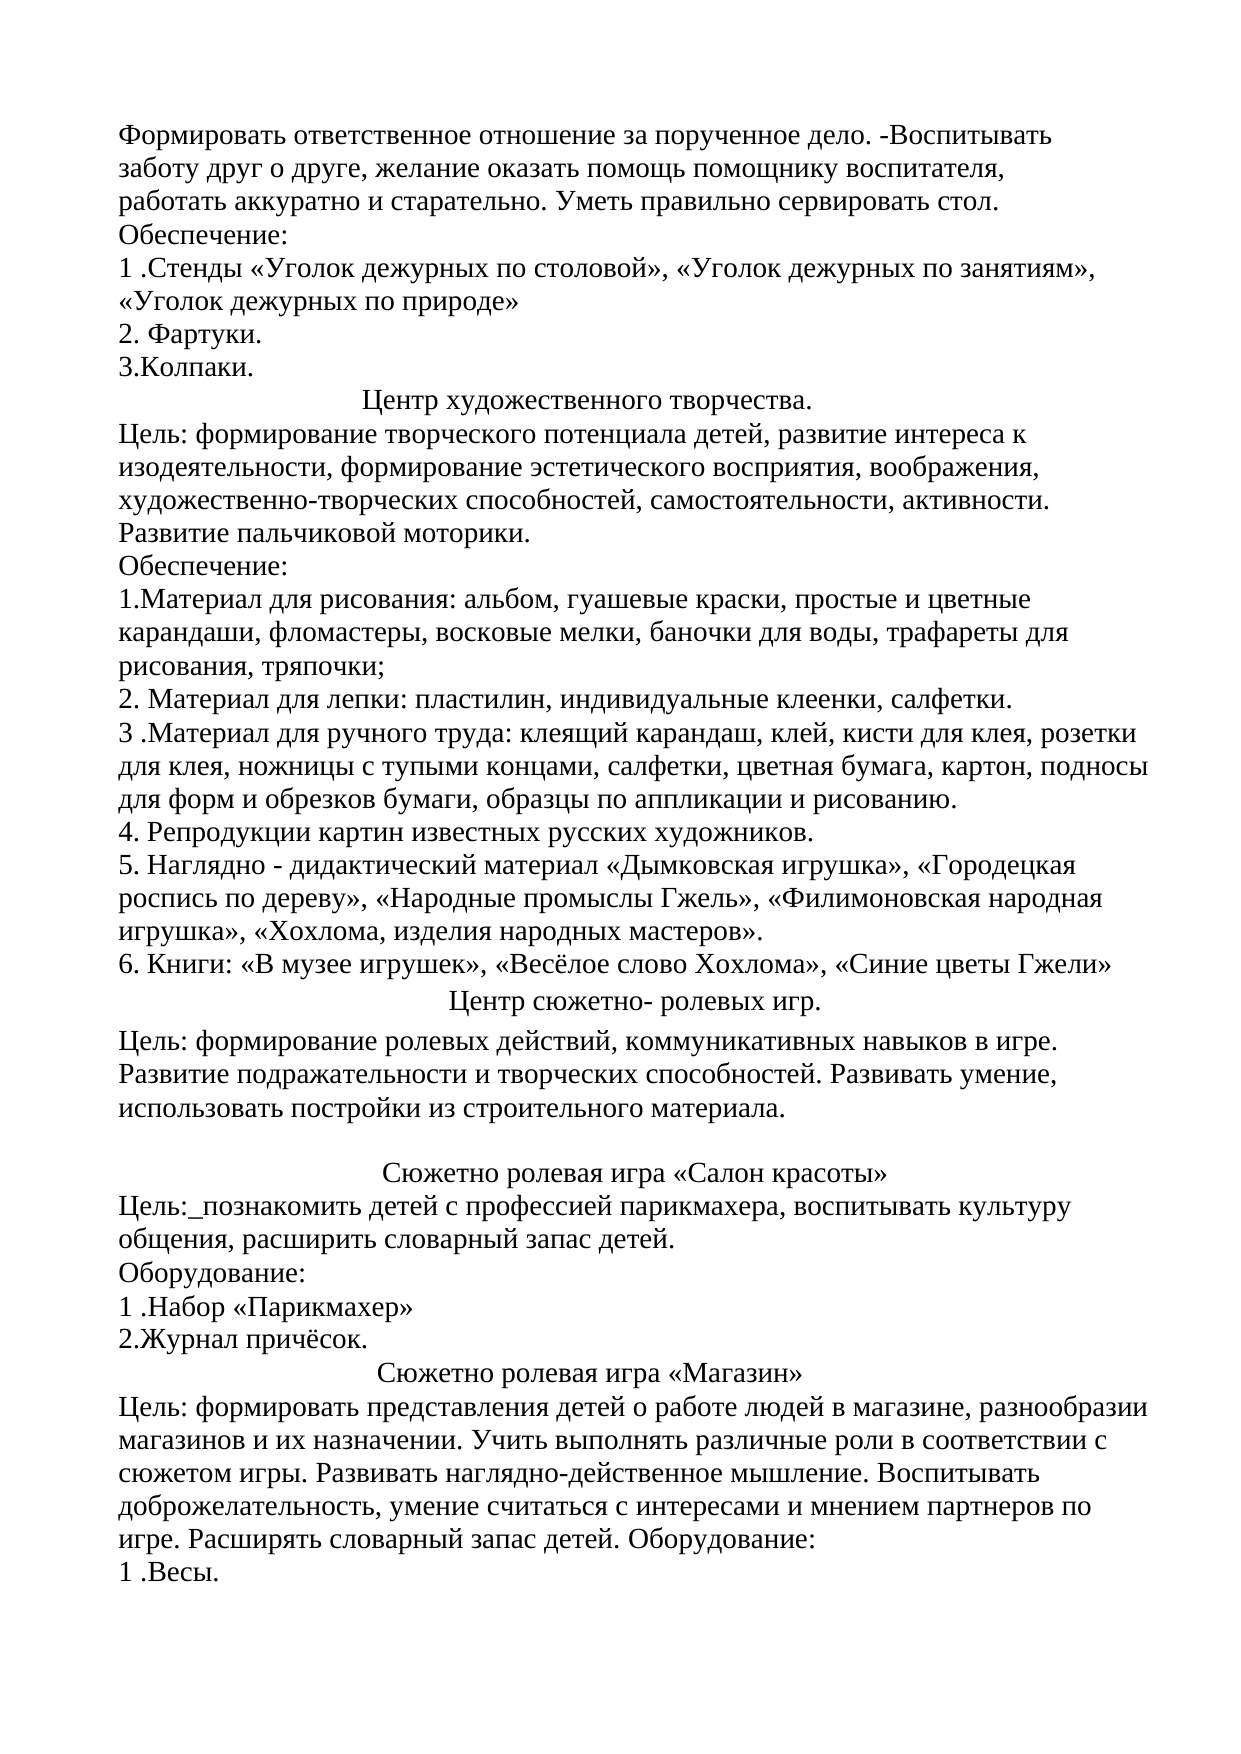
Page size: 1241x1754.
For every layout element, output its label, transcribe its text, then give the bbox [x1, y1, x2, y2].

text Сюжетно ролевая игра «Магазин» [118, 1356, 1152, 1389]
text 1 .Набор «Парикмахер» [118, 1289, 1152, 1323]
text 1 .Весы. [118, 1555, 1152, 1588]
text 3 .Материал для ручного труда: клеящий карандаш, клей, кисти для клея, розетки для клея, ножницы с тупыми концами, салфетки, цветная бумага, картон, подносы для форм и обрезков бумаги, образцы по аппликации и рисованию. [118, 716, 1152, 815]
text Цель: формирование творческого потенциала детей, развитие интереса к изодеятельности, формирование эстетического восприятия, воображения, художественно-творческих способностей, самостоятельности, активности. Развитие пальчиковой моторики. [118, 417, 1152, 549]
text 2. Материал для лепки: пластилин, индивидуальные клеенки, салфетки. [118, 682, 1152, 715]
text работать аккуратно и старательно. Уметь правильно сервировать стол. [118, 184, 1152, 217]
list Книги: «В музее игрушек», «Весёлое слово Хохлома», «Синие цветы Гжели» [118, 947, 1152, 980]
text Цель:_познакомить детей с профессией парикмахера, воспитывать культуру [118, 1189, 1152, 1222]
text Обеспечение: [118, 549, 1152, 582]
text 3.Колпаки. [118, 350, 1152, 383]
text Центр сюжетно- ролевых игр. [118, 983, 1152, 1016]
text общения, расширить словарный запас детей. [118, 1222, 1152, 1256]
text Центр художественного творчества. [118, 383, 1152, 416]
text Оборудование: [118, 1257, 1152, 1289]
text заботу друг о друге, желание оказать помощь помощнику воспитателя, [118, 151, 1152, 184]
list Репродукции картин известных русских художников. [118, 815, 1152, 848]
text 2. Фартуки. [118, 317, 1152, 350]
text Формировать ответственное отношение за порученное дело. -Воспитывать [118, 118, 1152, 151]
text 2.Журнал причёсок. [118, 1323, 1152, 1356]
text Обеспечение: [118, 218, 1152, 251]
text Цель: формирование ролевых действий, коммуникативных навыков в игре. Развитие подражательности и творческих способностей. Развивать умение, использовать постройки из строительного материала. [118, 1023, 1152, 1124]
text Цель: формировать представления детей о работе людей в магазине, разнообразии магазинов и их назначении. Учить выполнять различные роли в соответствии с сюжетом игры. Развивать наглядно-действенное мышление. Воспитывать доброжелательность, умение считаться с интересами и мнением партнеров по игре. Расширять словарный запас детей. Оборудование: [118, 1390, 1152, 1555]
text Сюжетно ролевая игра «Салон красоты» [118, 1156, 1152, 1189]
text 1.Материал для рисования: альбом, гуашевые краски, простые и цветные карандаши, фломастеры, восковые мелки, баночки для воды, трафареты для рисования, тряпочки; [118, 582, 1152, 682]
list Наглядно - дидактический материал «Дымковская игрушка», «Городецкая роспись по дереву», «Народные промыслы Гжель», «Филимоновская народная игрушка», «Хохлома, изделия народных мастеров». [118, 848, 1152, 947]
text 1 .Стенды «Уголок дежурных по столовой», «Уголок дежурных по занятиям», «Уголок дежурных по природе» [118, 251, 1152, 317]
